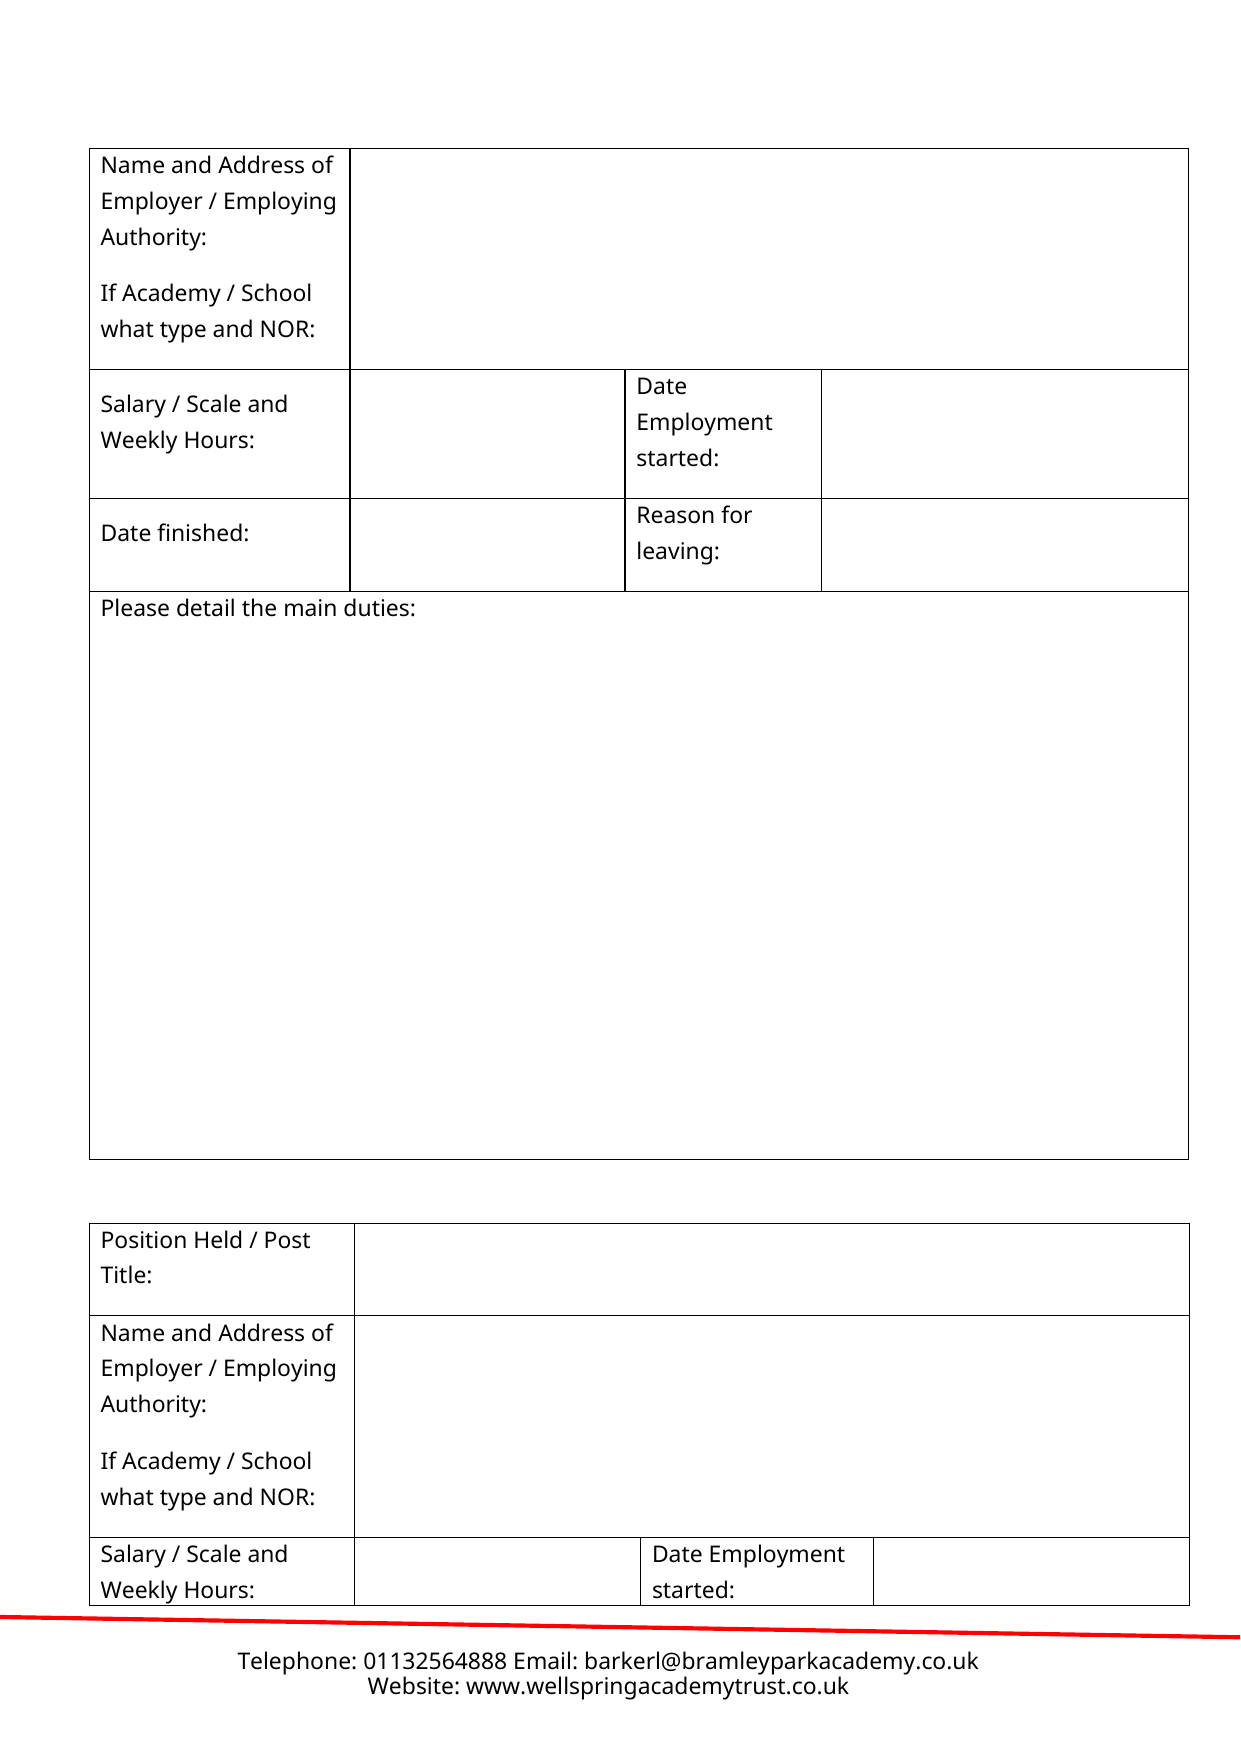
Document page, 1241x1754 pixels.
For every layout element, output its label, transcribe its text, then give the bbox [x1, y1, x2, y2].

table_header Position Held / Post Title: [90, 1224, 354, 1315]
table_cell Date finished: [90, 499, 349, 591]
table_cell Name and Address of Employer / Employing Authority: If Academy / School what type and NOR: [90, 149, 349, 369]
table_cell [355, 1538, 640, 1605]
table_header [355, 1224, 1189, 1315]
table_cell [351, 370, 624, 498]
table_cell Reason for leaving: [626, 499, 821, 591]
table_cell [822, 370, 1188, 498]
table_cell [355, 1316, 1189, 1537]
table_cell [351, 499, 624, 591]
table_cell [351, 149, 1188, 369]
table_cell Date Employment started: [626, 370, 821, 498]
table_cell [874, 1538, 1189, 1605]
table_cell Salary / Scale and Weekly Hours: [90, 370, 349, 498]
table_cell Please detail the main duties: [90, 592, 1188, 1159]
table_cell Date Employment started: [641, 1538, 873, 1605]
table_cell Salary / Scale and Weekly Hours: [90, 1538, 354, 1605]
table_cell Name and Address of Employer / Employing Authority: If Academy / School what type and NOR: [90, 1316, 354, 1537]
table_cell [822, 499, 1188, 591]
